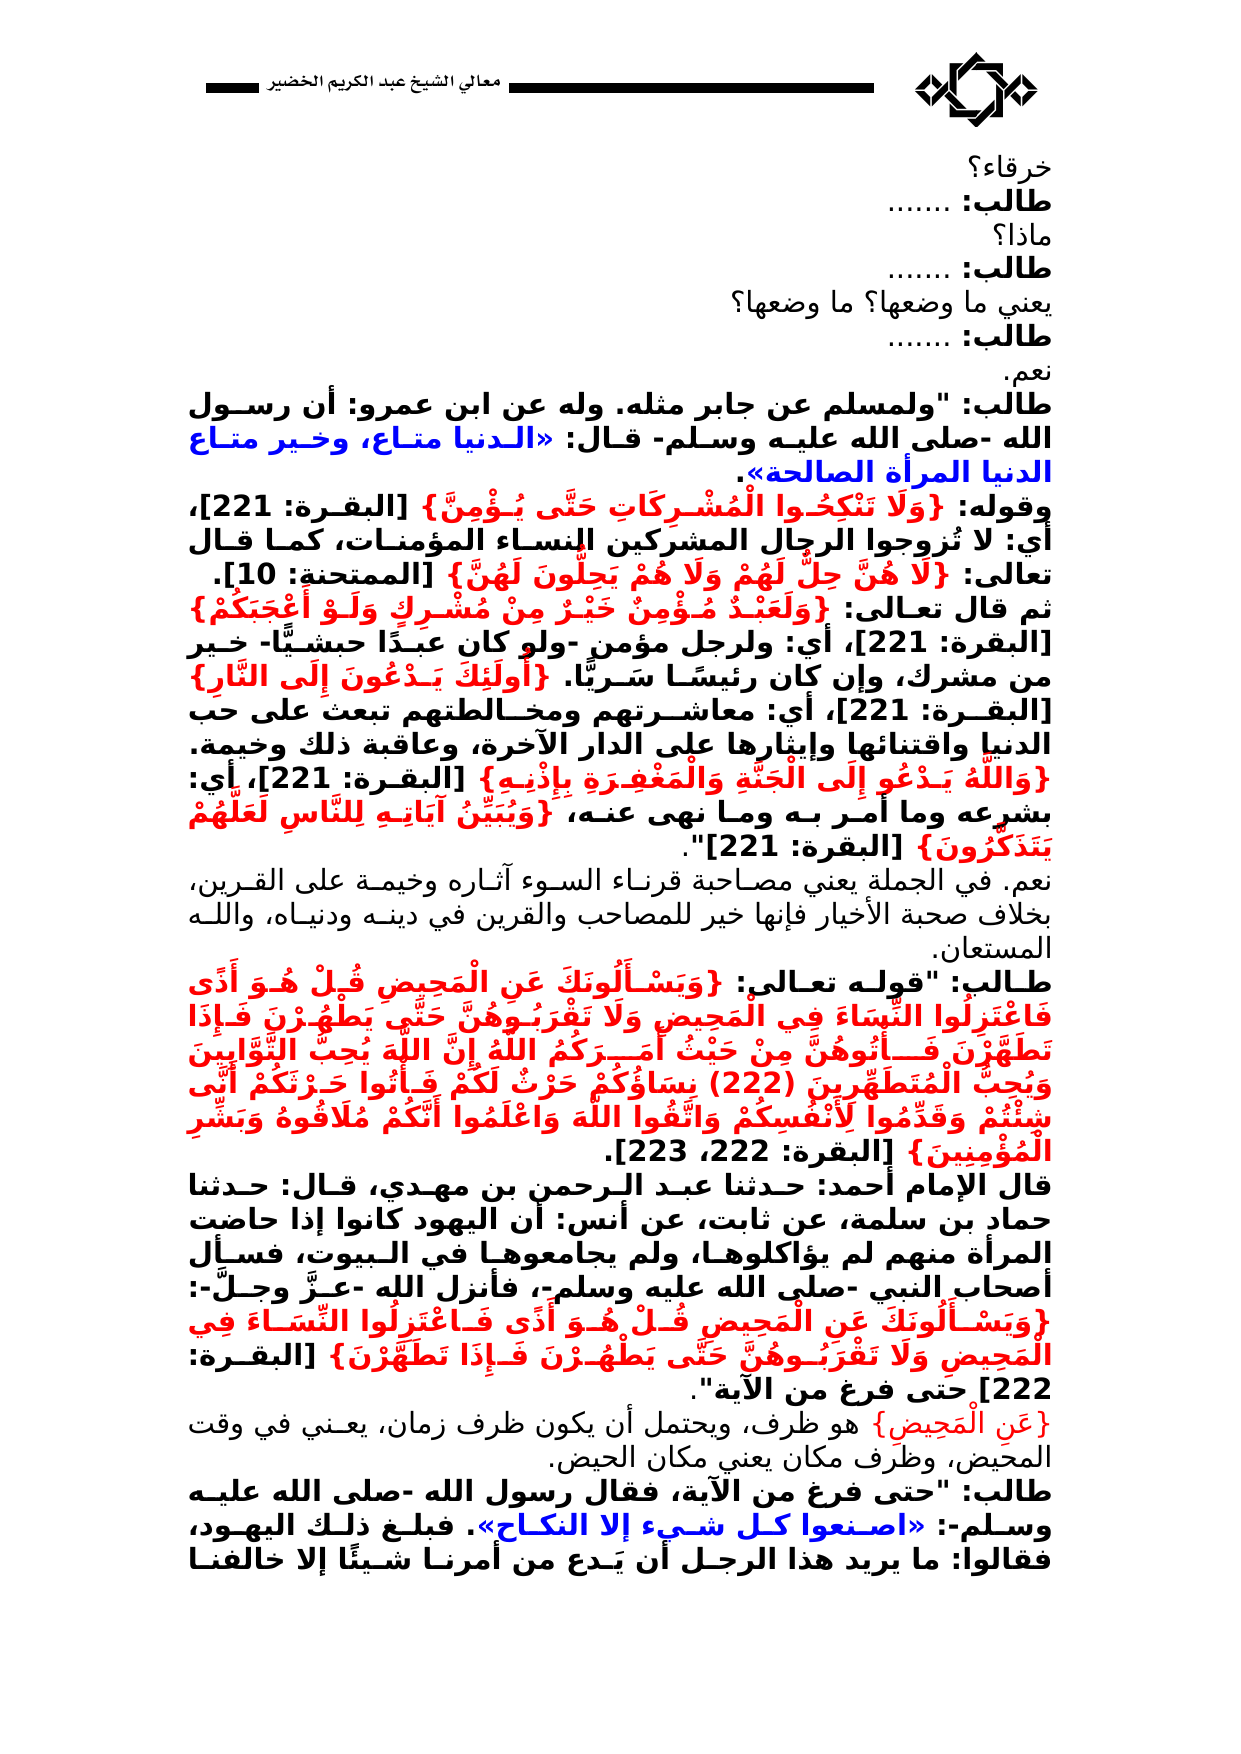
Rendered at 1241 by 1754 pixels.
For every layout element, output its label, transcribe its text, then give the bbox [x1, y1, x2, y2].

text طالب: ....... [187, 184, 1053, 218]
text نعم. [187, 354, 1053, 388]
text نعم. في الجملة يعني مصاحبة قرناء السوء آثاره وخيمة على القرين، بخلاف صحبة الأخيار فإنها خير للمصاحب والقرين في دينه ودنياه، والله المستعان. [187, 863, 1053, 965]
text طالب: "ولمسلم عن جابر مثله. وله عن ابن عمرو: أن رسول الله -صلى الله عليه وسلم- قال: «الدنيا متاع، وخير متاع الدنيا المرأة الصالحة». [187, 388, 1053, 489]
text {عَنِ الْمَحِيضِ} هو ظرف، ويحتمل أن يكون ظرف زمان، يعني في وقت المحيض، وظرف مكان يعني مكان الحيض. [187, 1406, 1053, 1474]
text ماذا؟ [187, 218, 1053, 252]
text طالب: ....... [187, 252, 1053, 286]
text قال الإمام أحمد: حدثنا عبد الرحمن بن مهدي، قال: حدثنا حماد بن سلمة، عن ثابت، عن أنس: أن اليهود كانوا إذا حاضت المرأة منهم لم يؤاكلوها، ولم يجامعوها في البيوت، فسأل أصحاب النبي -صلى الله عليه وسلم-، فأنزل الله -عزَّ وجلَّ-: {وَيَسْأَلُونَكَ عَنِ الْمَحِيضِ قُلْ هُوَ أَذًى فَاعْتَزِلُوا النِّسَاءَ فِي الْمَحِيضِ وَلَا تَقْرَبُوهُنَّ حَتَّى يَطْهُرْنَ فَإِذَا تَطَهَّرْنَ} [البقرة: 222] حتى فرغ من الآية". [187, 1169, 1053, 1406]
text طالب: "قوله تعالى: {وَيَسْأَلُونَكَ عَنِ الْمَحِيضِ قُلْ هُوَ أَذًى فَاعْتَزِلُوا النِّسَاءَ فِي الْمَحِيضِ وَلَا تَقْرَبُوهُنَّ حَتَّى يَطْهُرْنَ فَإِذَا تَطَهَّرْنَ فَأْتُوهُنَّ مِنْ حَيْثُ أَمَرَكُمُ اللَّهُ إِنَّ اللَّهَ يُحِبُّ التَّوَّابِينَ وَيُحِبُّ الْمُتَطَهِّرِينَ (222) نِسَاؤُكُمْ حَرْثٌ لَكُمْ فَأْتُوا حَرْثَكُمْ أَنَّى شِئْتُمْ وَقَدِّمُوا لِأَنْفُسِكُمْ وَاتَّقُوا اللَّهَ وَاعْلَمُوا أَنَّكُمْ مُلَاقُوهُ وَبَشِّرِ الْمُؤْمِنِينَ} [البقرة: 222، 223]. [187, 965, 1053, 1169]
text ثم قال تعالى: {وَلَعَبْدٌ مُؤْمِنٌ خَيْرٌ مِنْ مُشْرِكٍ وَلَوْ أَعْجَبَكُمْ} [البقرة: 221]، أي: ولرجل مؤمن -ولو كان عبدًا حبشيًّا- خير من مشرك، وإن كان رئيسًا سَريًّا. {أُولَئِكَ يَدْعُونَ إِلَى النَّارِ} [البقرة: 221]، أي: معاشرتهم ومخالطتهم تبعث على حب الدنيا واقتنائها وإيثارها على الدار الآخرة، وعاقبة ذلك وخيمة. {وَاللَّهُ يَدْعُو إِلَى الْجَنَّةِ وَالْمَغْفِرَةِ بِإِذْنِهِ} [البقرة: 221]، أي: بشرعه وما أمر به وما نهى عنه، {وَيُبَيِّنُ آيَاتِهِ لِلنَّاسِ لَعَلَّهُمْ يَتَذَكَّرُونَ} [البقرة: 221]". [187, 591, 1053, 863]
text طالب: ....... [187, 320, 1053, 354]
text خرقاء؟ [187, 150, 1053, 184]
text وقوله: {وَلَا تَنْكِحُوا الْمُشْرِكَاتِ حَتَّى يُؤْمِنَّ} [البقرة: 221]، أي: لا تُزوجوا الرجال المشركين النساء المؤمنات، كما قال تعالى: {لَا هُنَّ حِلٌّ لَهُمْ وَلَا هُمْ يَحِلُّونَ لَهُنَّ} [الممتحنة: 10]. [187, 489, 1053, 591]
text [187, 1474, 1053, 1576]
text يعني ما وضعها؟ ما وضعها؟ [187, 286, 1053, 320]
